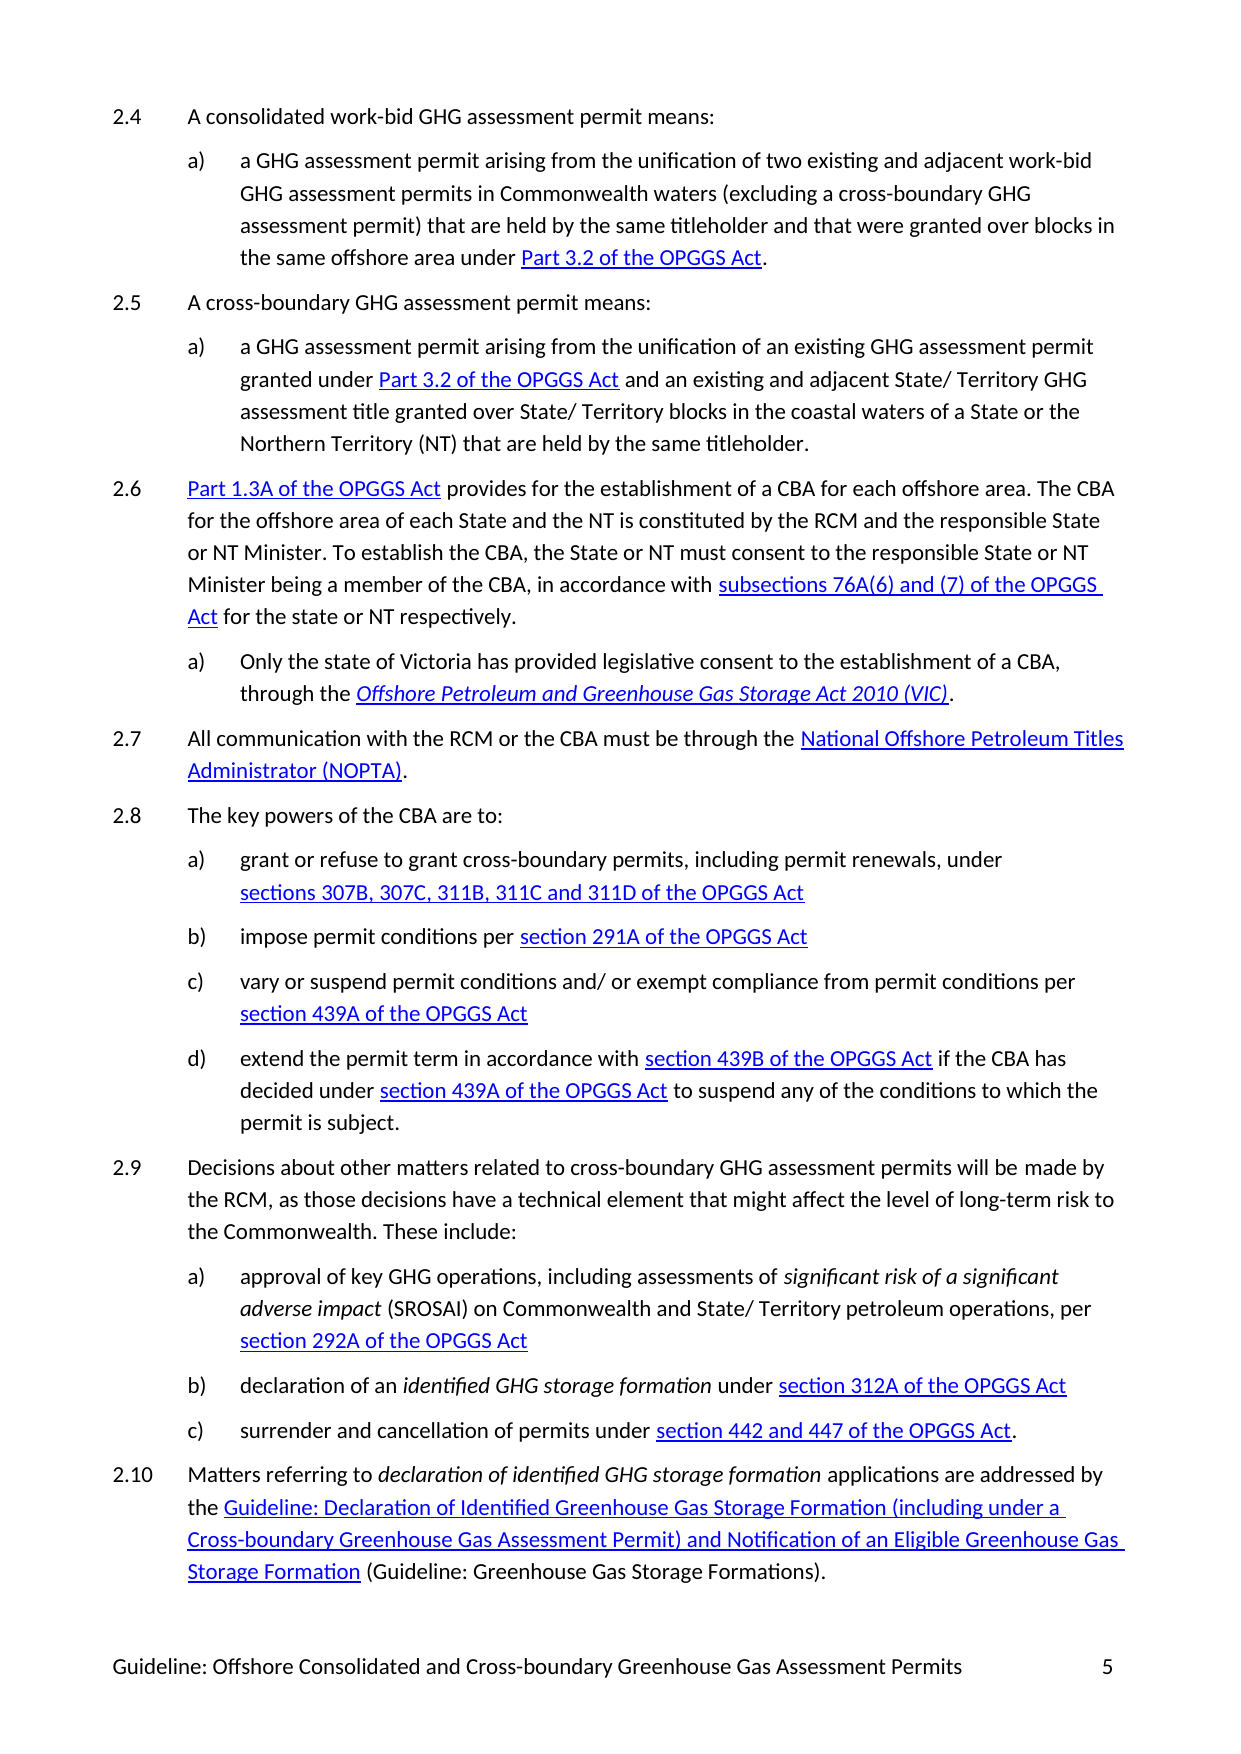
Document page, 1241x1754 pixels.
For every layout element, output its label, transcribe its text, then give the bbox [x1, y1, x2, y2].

text vary or suspend permit conditions and/ or exempt compliance from permit conditions per section 439A of the OPGGS Act [187, 967, 1128, 1027]
text Only the state of Victoria has provided legislative consent to the establishment of a CBA, through the Offshore Petroleum and Greenhouse Gas Storage Act 2010 (VIC). [187, 647, 1128, 707]
text surrender and cancellation of permits under section 442 and 447 of the OPGGS Act. [187, 1416, 1128, 1444]
text extend the permit term in accordance with section 439B of the OPGGS Act if the CBA has decided under section 439A of the OPGGS Act to suspend any of the conditions to which the permit is subject. [187, 1044, 1128, 1136]
text impose permit conditions per section 291A of the OPGGS Act [187, 922, 1128, 951]
text Decisions about other matters related to cross-boundary GHG assessment permits will be made by the RCM, as those decisions have a technical element that might affect the level of long-term risk to the Commonwealth. These include: [112, 1153, 1128, 1246]
text a GHG assessment permit arising from the unification of two existing and adjacent work-bid GHG assessment permits in Commonwealth waters (excluding a cross-boundary GHG assessment permit) that are held by the same titleholder and that were granted over blocks in the same offshore area under Part 3.2 of the OPGGS Act. [187, 147, 1128, 271]
text Matters referring to declaration of identified GHG storage formation applications are addressed by the Guideline: Declaration of Identified Greenhouse Gas Storage Formation (including under a Cross-boundary Greenhouse Gas Assessment Permit) and Notification of an Eligible Greenhouse Gas Storage Formation (Guideline: Greenhouse Gas Storage Formations). [112, 1461, 1128, 1585]
text approval of key GHG operations, including assessments of significant risk of a significant adverse impact (SROSAI) on Commonwealth and State/ Territory petroleum operations, per section 292A of the OPGGS Act [187, 1262, 1128, 1354]
text A cross-boundary GHG assessment permit means: [112, 288, 1128, 316]
text Part 1.3A of the OPGGS Act provides for the establishment of a CBA for each offshore area. The CBA for the offshore area of each State and the NT is constituted by the RCM and the responsible State or NT Minister. To establish the CBA, the State or NT must consent to the responsible State or NT Minister being a member of the CBA, in accordance with subsections 76A(6) and (7) of the OPGGS Act for the state or NT respectively. [112, 474, 1128, 631]
text grant or refuse to grant cross-boundary permits, including permit renewals, under sections 307B, 307C, 311B, 311C and 311D of the OPGGS Act [187, 846, 1128, 906]
text A consolidated work-bid GHG assessment permit means: [112, 102, 1128, 130]
text a GHG assessment permit arising from the unification of an existing GHG assessment permit granted under Part 3.2 of the OPGGS Act and an existing and adjacent State/ Territory GHG assessment title granted over State/ Territory blocks in the coastal waters of a State or the Northern Territory (NT) that are held by the same titleholder. [187, 332, 1128, 457]
text The key powers of the CBA are to: [112, 801, 1128, 829]
text declaration of an identified GHG storage formation under section 312A of the OPGGS Act [187, 1371, 1128, 1399]
text All communication with the RCM or the CBA must be through the National Offshore Petroleum Titles Administrator (NOPTA). [112, 724, 1128, 784]
